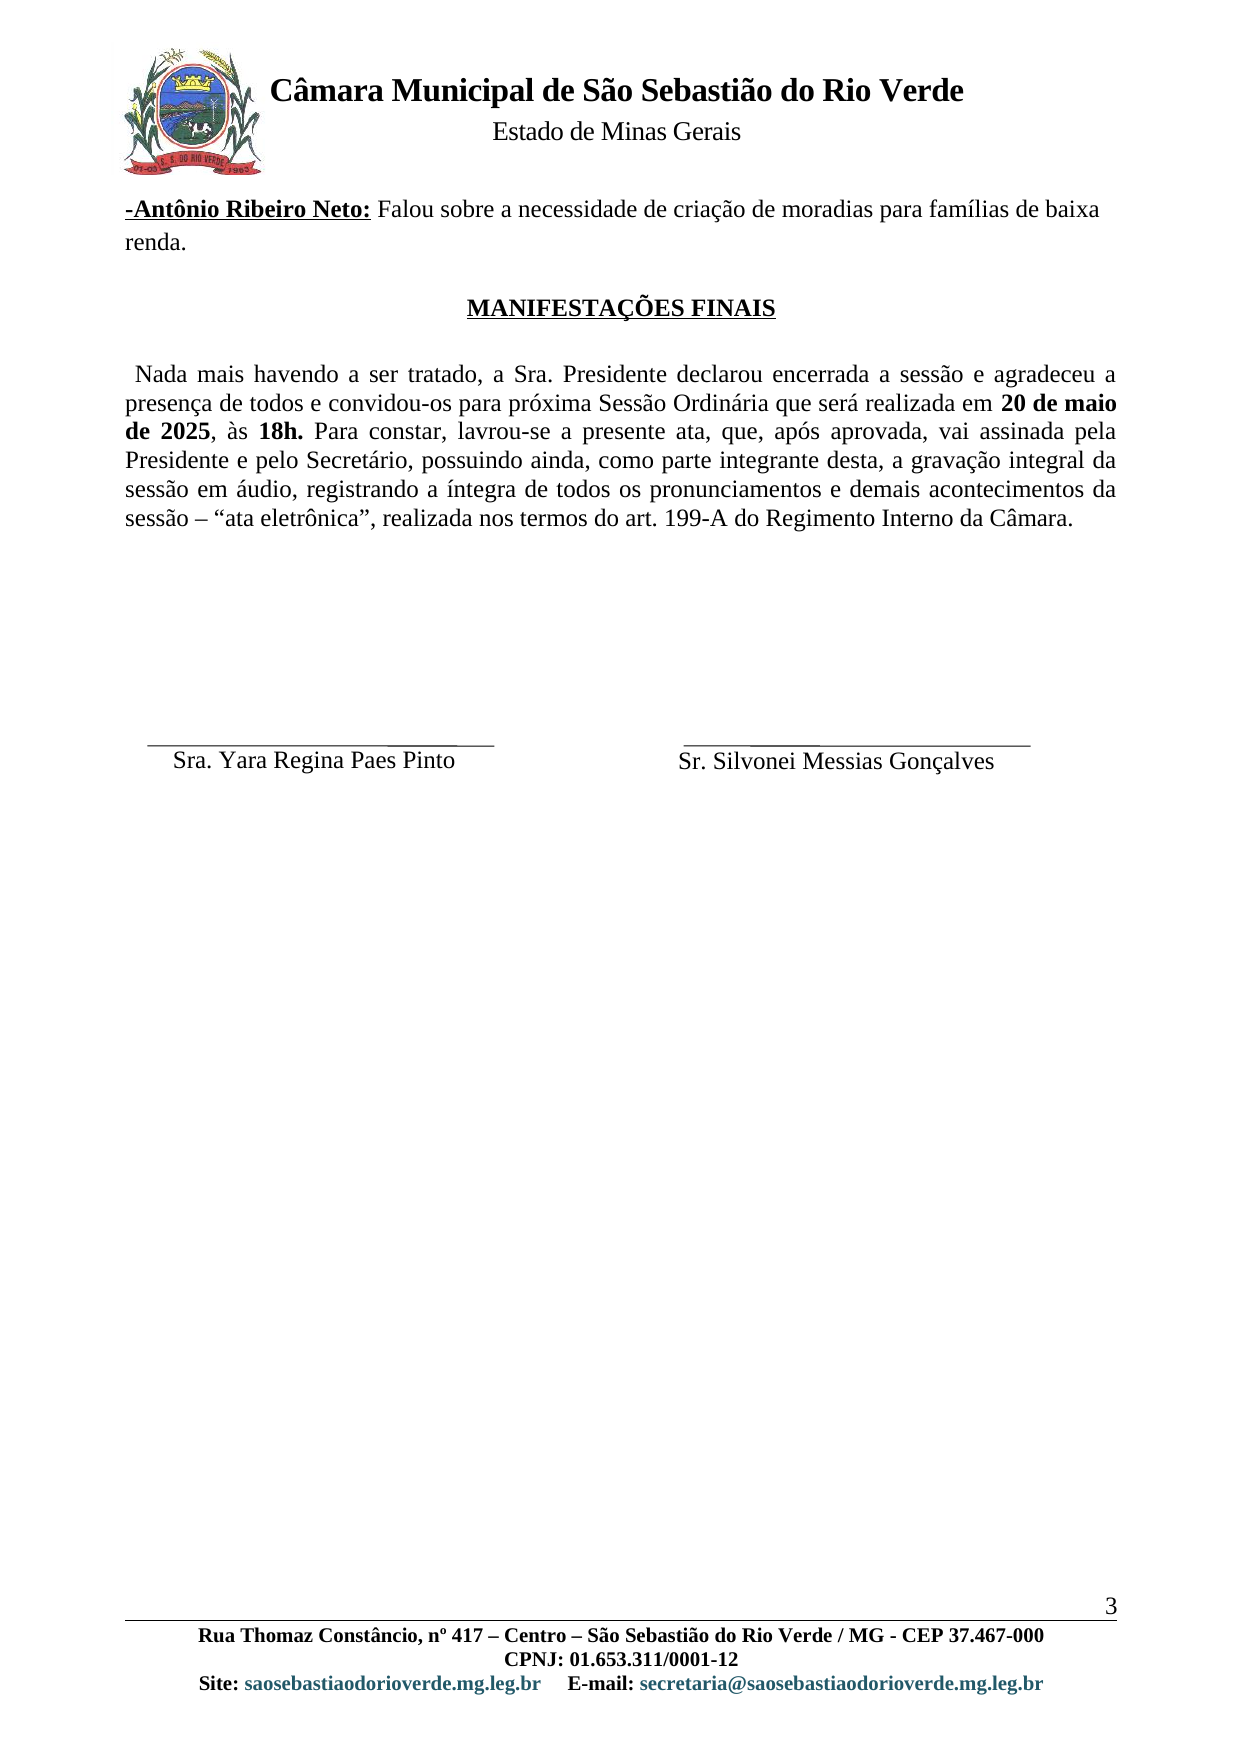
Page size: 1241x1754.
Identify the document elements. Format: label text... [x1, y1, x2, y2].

text -Antônio Ribeiro Neto: Falou sobre a necessidade de criação de moradias para famílias de baixa renda. [125, 194, 1117, 256]
text MANIFESTAÇÕES FINAIS [125, 293, 1117, 322]
table_header Sra. Yara Regina Paes Pinto [124, 746, 566, 787]
text Nada mais havendo a ser tratado, a Sra. Presidente declarou encerrada a sessão e agradeceu a presença de todos e convidou-os para próxima Sessão Ordinária que será realizada em 20 de maio de 2025, às 18h. Para constar, lavrou-se a presente ata, que, após aprovada, vai assinada pela Presidente e pelo Secretário, possuindo ainda, como parte integrante desta, a gravação integral da sessão em áudio, registrando a íntegra de todos os pronunciamentos e demais acontecimentos da sessão – “ata eletrônica”, realizada nos termos do art. 199-A do Regimento Interno da Câmara. [125, 359, 1117, 531]
table_header Sr. Silvonei Messias Gonçalves [660, 746, 1102, 787]
picture [111, 42, 318, 175]
